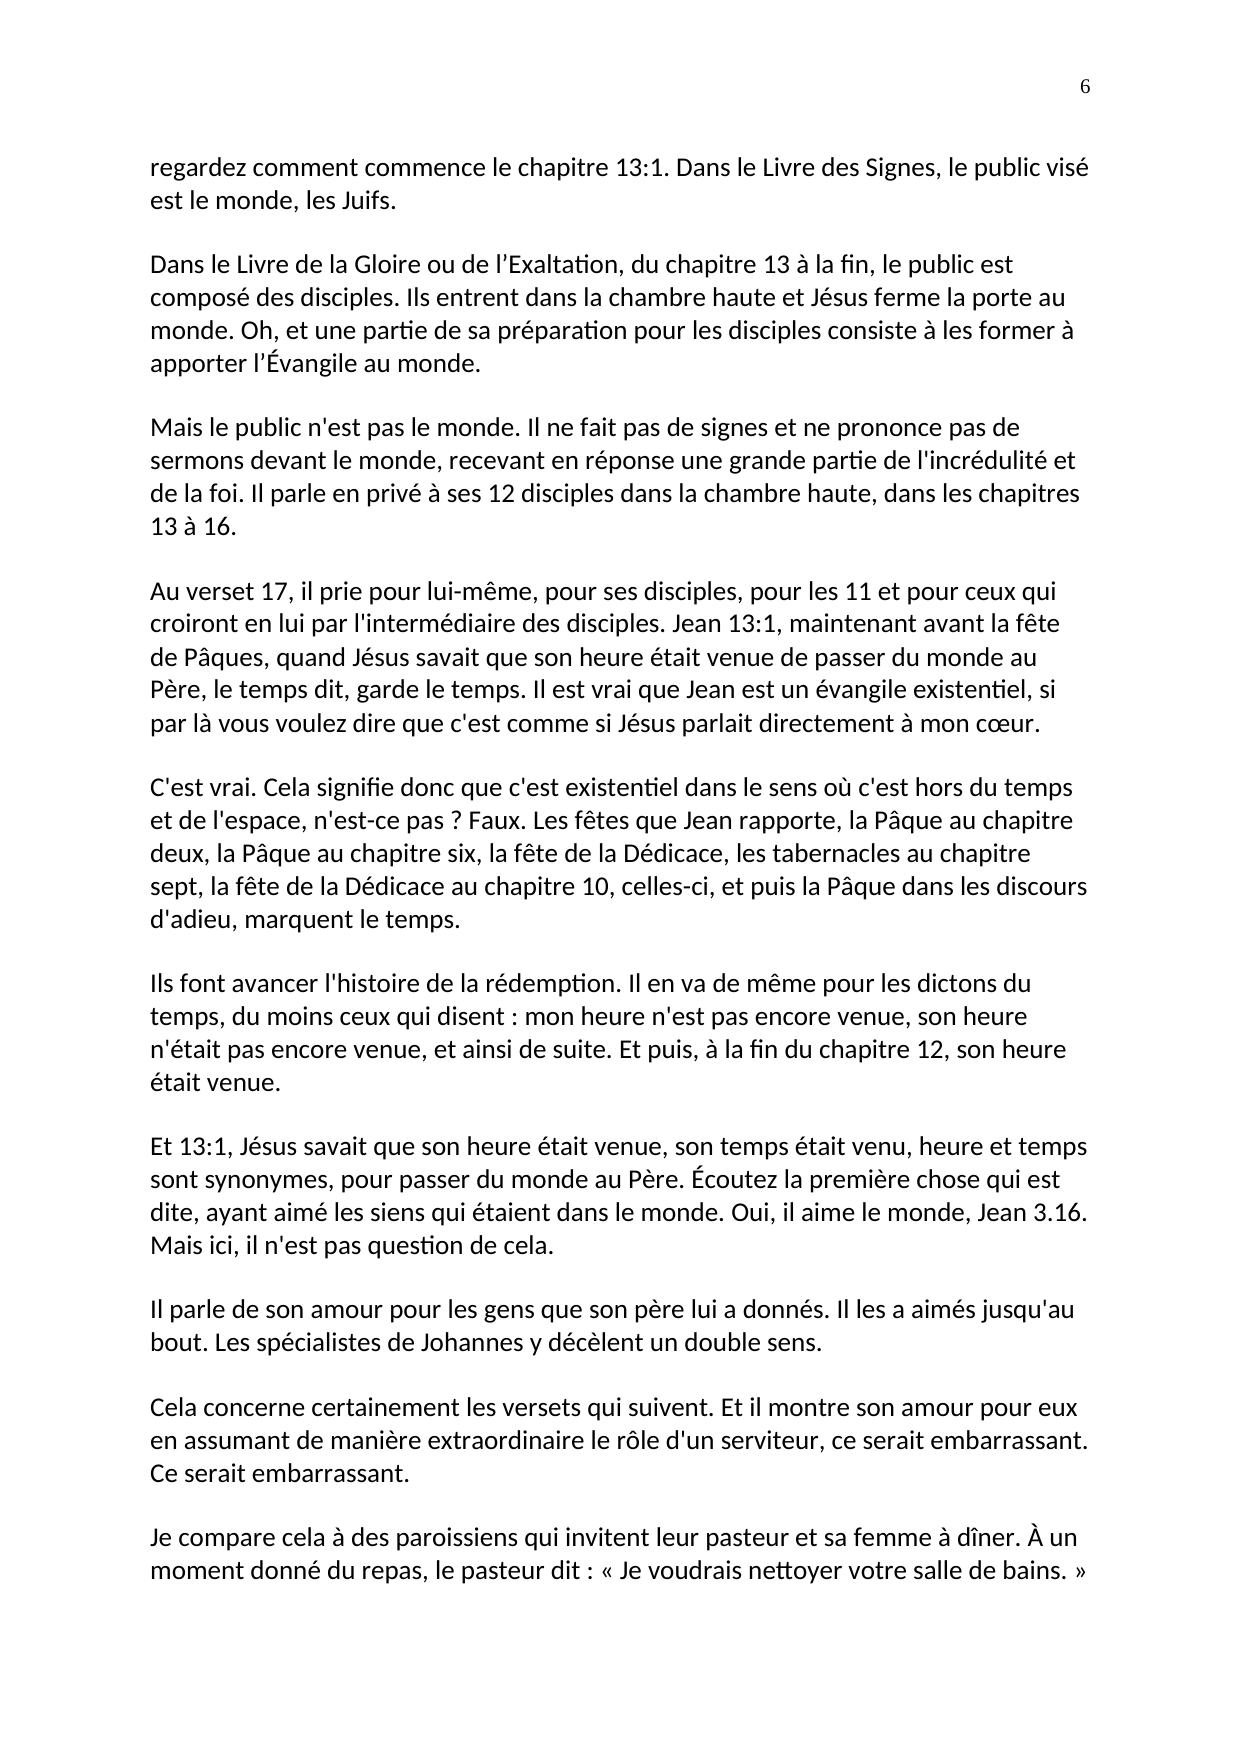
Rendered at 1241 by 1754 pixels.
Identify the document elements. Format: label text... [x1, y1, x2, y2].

text Au verset 17, il prie pour lui-même, pour ses disciples, pour les 11 et pour ceux qui croiront en lui par l'intermédiaire des disciples. Jean 13:1, maintenant avant la fête de Pâques, quand Jésus savait que son heure était venue de passer du monde au Père, le temps dit, garde le temps. Il est vrai que Jean est un évangile existentiel, si par là vous voulez dire que c'est comme si Jésus parlait directement à mon cœur. [150, 574, 1090, 739]
text Mais le public n'est pas le monde. Il ne fait pas de signes et ne prononce pas de sermons devant le monde, recevant en réponse une grande partie de l'incrédulité et de la foi. Il parle en privé à ses 12 disciples dans la chambre haute, dans les chapitres 13 à 16. [150, 410, 1090, 542]
text Dans le Livre de la Gloire ou de l’Exaltation, du chapitre 13 à la fin, le public est composé des disciples. Ils entrent dans la chambre haute et Jésus ferme la porte au monde. Oh, et une partie de sa préparation pour les disciples consiste à les former à apporter l’Évangile au monde. [150, 247, 1090, 379]
text Ils font avancer l'histoire de la rédemption. Il en va de même pour les dictons du temps, du moins ceux qui disent : mon heure n'est pas encore venue, son heure n'était pas encore venue, et ainsi de suite. Et puis, à la fin du chapitre 12, son heure était venue. [150, 966, 1090, 1098]
text Cela concerne certainement les versets qui suivent. Et il montre son amour pour eux en assumant de manière extraordinaire le rôle d'un serviteur, ce serait embarrassant. Ce serait embarrassant. [150, 1390, 1090, 1489]
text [150, 150, 1090, 216]
text Il parle de son amour pour les gens que son père lui a donnés. Il les a aimés jusqu'au bout. Les spécialistes de Johannes y décèlent un double sens. [150, 1293, 1090, 1359]
text C'est vrai. Cela signifie donc que c'est existentiel dans le sens où c'est hors du temps et de l'espace, n'est-ce pas ? Faux. Les fêtes que Jean rapporte, la Pâque au chapitre deux, la Pâque au chapitre six, la fête de la Dédicace, les tabernacles au chapitre sept, la fête de la Dédicace au chapitre 10, celles-ci, et puis la Pâque dans les discours d'adieu, marquent le temps. [150, 770, 1090, 935]
text Et 13:1, Jésus savait que son heure était venue, son temps était venu, heure et temps sont synonymes, pour passer du monde au Père. Écoutez la première chose qui est dite, ayant aimé les siens qui étaient dans le monde. Oui, il aime le monde, Jean 3.16. Mais ici, il n'est pas question de cela. [150, 1129, 1090, 1261]
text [150, 1520, 1090, 1586]
